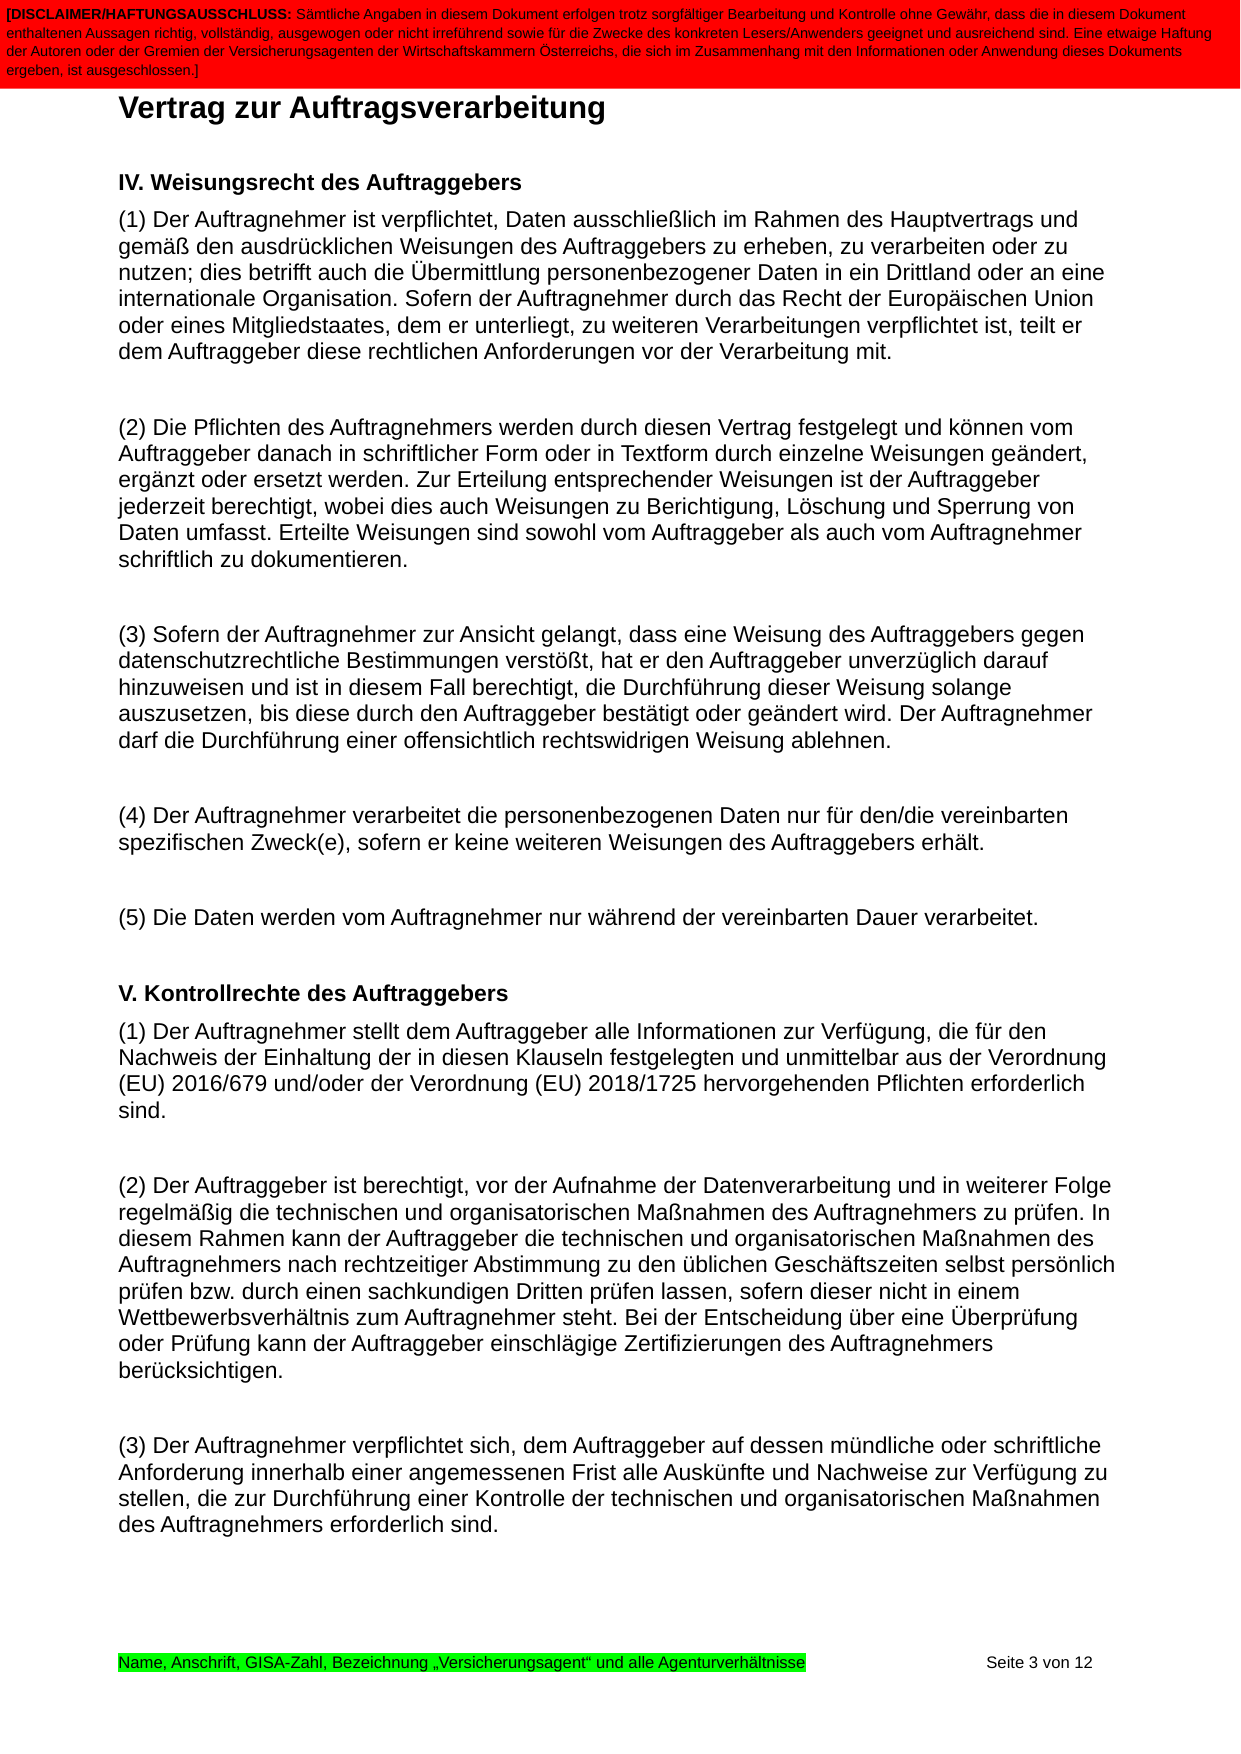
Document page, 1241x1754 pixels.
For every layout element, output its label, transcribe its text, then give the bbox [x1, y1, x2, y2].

text (1) Der Auftragnehmer ist verpflichtet, Daten ausschließlich im Rahmen des Hauptvertrags und gemäß den ausdrücklichen Weisungen des Auftraggebers zu erheben, zu verarbeiten oder zu nutzen; dies betrifft auch die Übermittlung personenbezogener Daten in ein Drittland oder an eine internationale Organisation. Sofern der Auftragnehmer durch das Recht der Europäischen Union oder eines Mitgliedstaates, dem er unterliegt, zu weiteren Verarbeitungen verpflichtet ist, teilt er dem Auftraggeber diese rechtlichen Anforderungen vor der Verarbeitung mit. [118, 206, 1122, 364]
text (2) Der Auftraggeber ist berechtigt, vor der Aufnahme der Datenverarbeitung und in weiterer Folge regelmäßig die technischen und organisatorischen Maßnahmen des Auftragnehmers zu prüfen. In diesem Rahmen kann der Auftraggeber die technischen und organisatorischen Maßnahmen des Auftragnehmers nach rechtzeitiger Abstimmung zu den üblichen Geschäftszeiten selbst persönlich prüfen bzw. durch einen sachkundigen Dritten prüfen lassen, sofern dieser nicht in einem Wettbewerbsverhältnis zum Auftragnehmer steht. Bei der Entscheidung über eine Überprüfung oder Prüfung kann der Auftraggeber einschlägige Zertifizierungen des Auftragnehmers berücksichtigen. [118, 1172, 1122, 1383]
text IV. Weisungsrecht des Auftraggebers [118, 168, 1122, 195]
text (3) Der Auftragnehmer verpflichtet sich, dem Auftraggeber auf dessen mündliche oder schriftliche Anforderung innerhalb einer angemessenen Frist alle Auskünfte und Nachweise zur Verfügung zu stellen, die zur Durchführung einer Kontrolle der technischen und organisatorischen Maßnahmen des Auftragnehmers erforderlich sind. [118, 1432, 1122, 1538]
text (1) Der Auftragnehmer stellt dem Auftraggeber alle Informationen zur Verfügung, die für den Nachweis der Einhaltung der in diesen Klauseln festgelegten und unmittelbar aus der Verordnung (EU) 2016/679 und/oder der Verordnung (EU) 2018/1725 hervorgehenden Pflichten erforderlich sind. [118, 1018, 1122, 1123]
text (2) Die Pflichten des Auftragnehmers werden durch diesen Vertrag festgelegt und können vom Auftraggeber danach in schriftlicher Form oder in Textform durch einzelne Weisungen geändert, ergänzt oder ersetzt werden. Zur Erteilung entsprechender Weisungen ist der Auftraggeber jederzeit berechtigt, wobei dies auch Weisungen zu Berichtigung, Löschung und Sperrung von Daten umfasst. Erteilte Weisungen sind sowohl vom Auftraggeber als auch vom Auftragnehmer schriftlich zu dokumentieren. [118, 414, 1122, 572]
text (4) Der Auftragnehmer verarbeitet die personenbezogenen Daten nur für den/die vereinbarten spezifischen Zweck(e), sofern er keine weiteren Weisungen des Auftraggebers erhält. [118, 802, 1122, 855]
text (3) Sofern der Auftragnehmer zur Ansicht gelangt, dass eine Weisung des Auftraggebers gegen datenschutzrechtliche Bestimmungen verstößt, hat er den Auftraggeber unverzüglich darauf hinzuweisen und ist in diesem Fall berechtigt, die Durchführung dieser Weisung solange auszusetzen, bis diese durch den Auftraggeber bestätigt oder geändert wird. Der Auftragnehmer darf die Durchführung einer offensichtlich rechtswidrigen Weisung ablehnen. [118, 621, 1122, 753]
text (5) Die Daten werden vom Auftragnehmer nur während der vereinbarten Dauer verarbeitet. [118, 904, 1122, 931]
text V. Kontrollrechte des Auftraggebers [118, 980, 1122, 1006]
